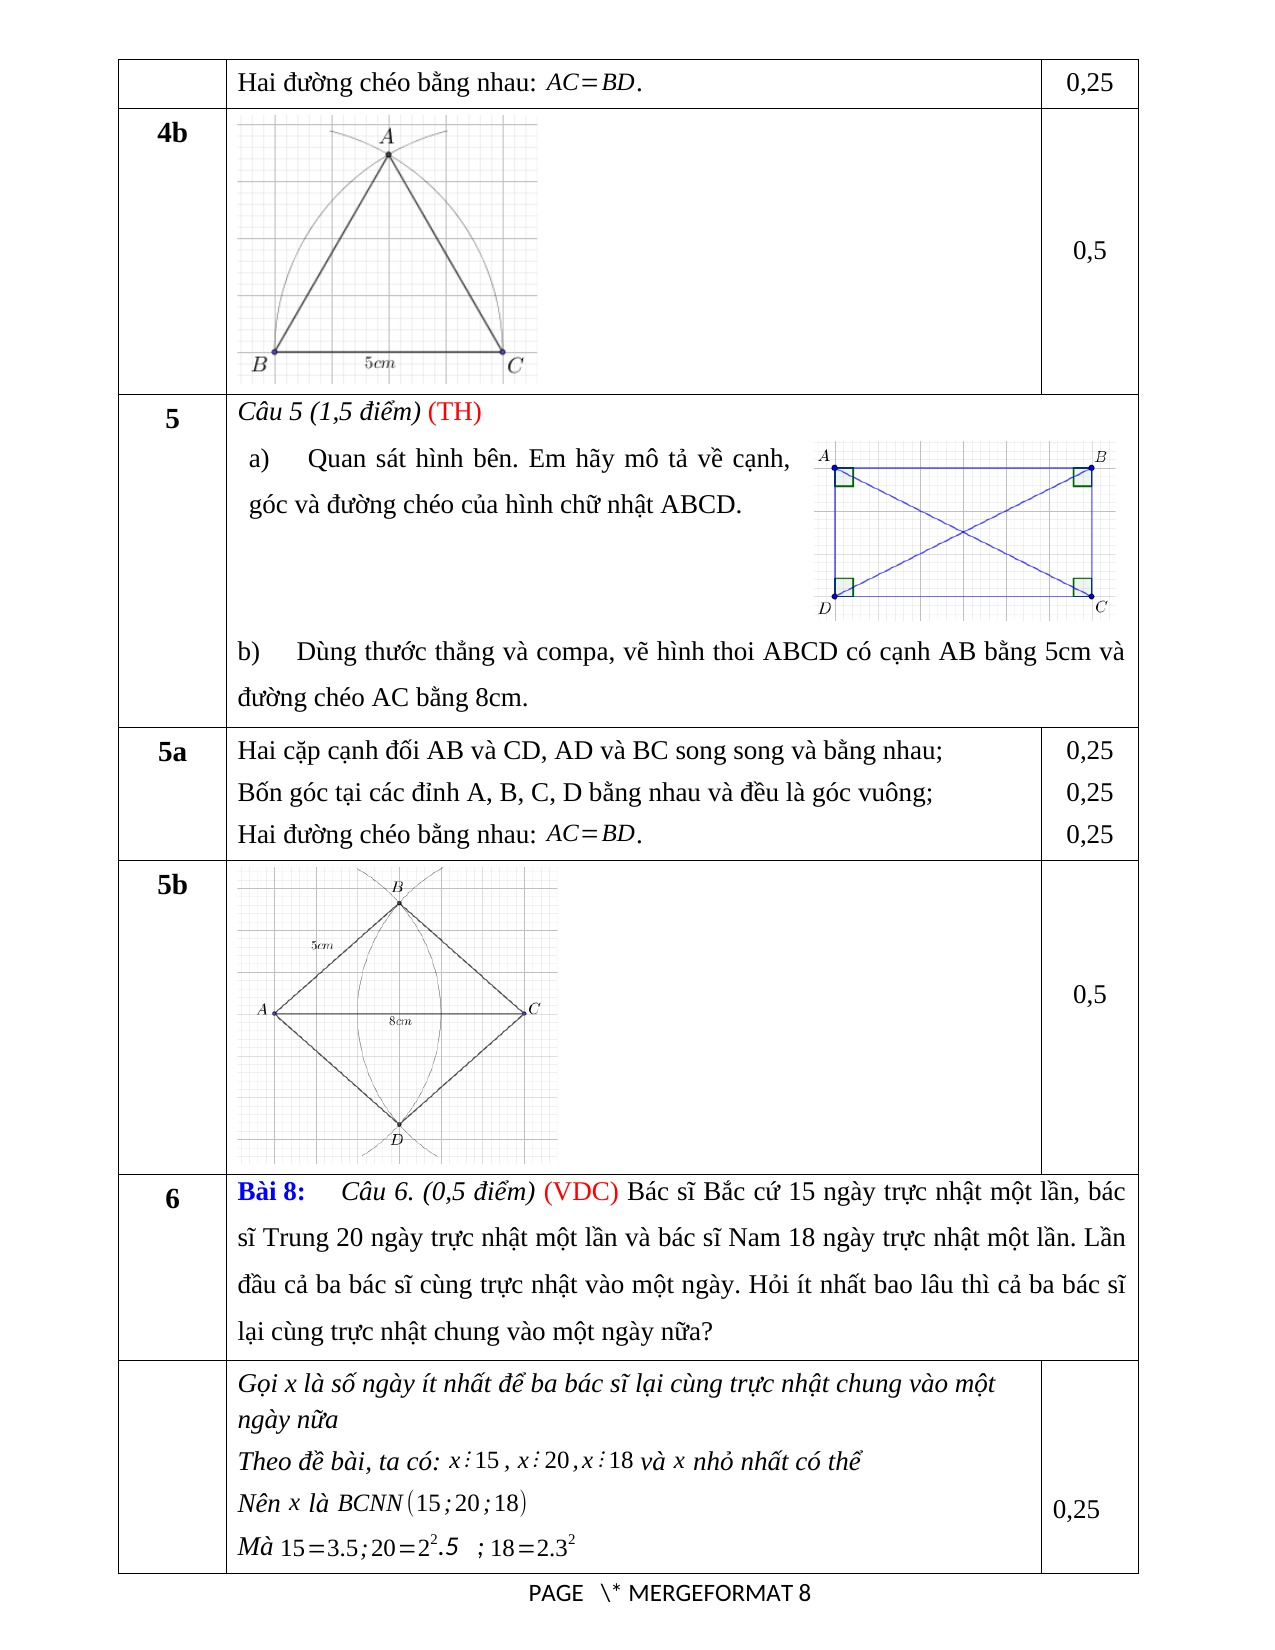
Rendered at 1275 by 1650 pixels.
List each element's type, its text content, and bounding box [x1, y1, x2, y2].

table_cell 0,25 0,25 [1042, 1361, 1138, 1573]
table_cell Câu 6. (0,5 điểm) (VDC) Bác sĩ Bắc cứ 15 ngày trực nhật một lần, bác sĩ Trung 20 ngày trực nhật một lần và bác sĩ Nam 18 ngày trực nhật một lần. Lần đầu cả ba bác sĩ cùng trực nhật vào một ngày. Hỏi ít nhất bao lâu thì cả ba bác sĩ lại cùng trực nhật chung vào một ngày nữa? [227, 1175, 1138, 1360]
table_cell 0,5 [1042, 861, 1138, 1174]
table_cell 5 [119, 395, 226, 727]
picture [237, 115, 538, 384]
table_cell [227, 861, 1041, 1174]
table_cell 0,5 [1042, 109, 1138, 394]
picture [237, 867, 558, 1164]
table_cell 6 [119, 1175, 226, 1360]
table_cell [227, 60, 1041, 108]
picture [813, 441, 1116, 621]
table_cell Hai cặp cạnh đối AB và CD, AD và BC song song và bằng nhau; Bốn góc tại các đỉnh A, B, C, D bằng nhau và đều là góc vuông; Hai đường chéo bằng nhau: . [227, 728, 1041, 860]
table_cell [119, 1361, 226, 1573]
table_cell 4a [119, 60, 226, 108]
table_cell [227, 1361, 1041, 1573]
table_cell 0,25 0,25 0,25 [1042, 60, 1138, 108]
table_cell [227, 109, 1041, 394]
table_cell Câu 5 (1,5 điểm) (TH) Dùng thước thẳng và compa, vẽ hình thoi ABCD có cạnh AB bằng 5cm và đường chéo AC bằng 8cm. [227, 395, 1138, 727]
table_cell 0,25 0,25 0,25 [1042, 728, 1138, 860]
table_cell 5a [119, 728, 226, 860]
table_cell 5b [119, 861, 226, 1174]
table_cell 4b [119, 109, 226, 394]
